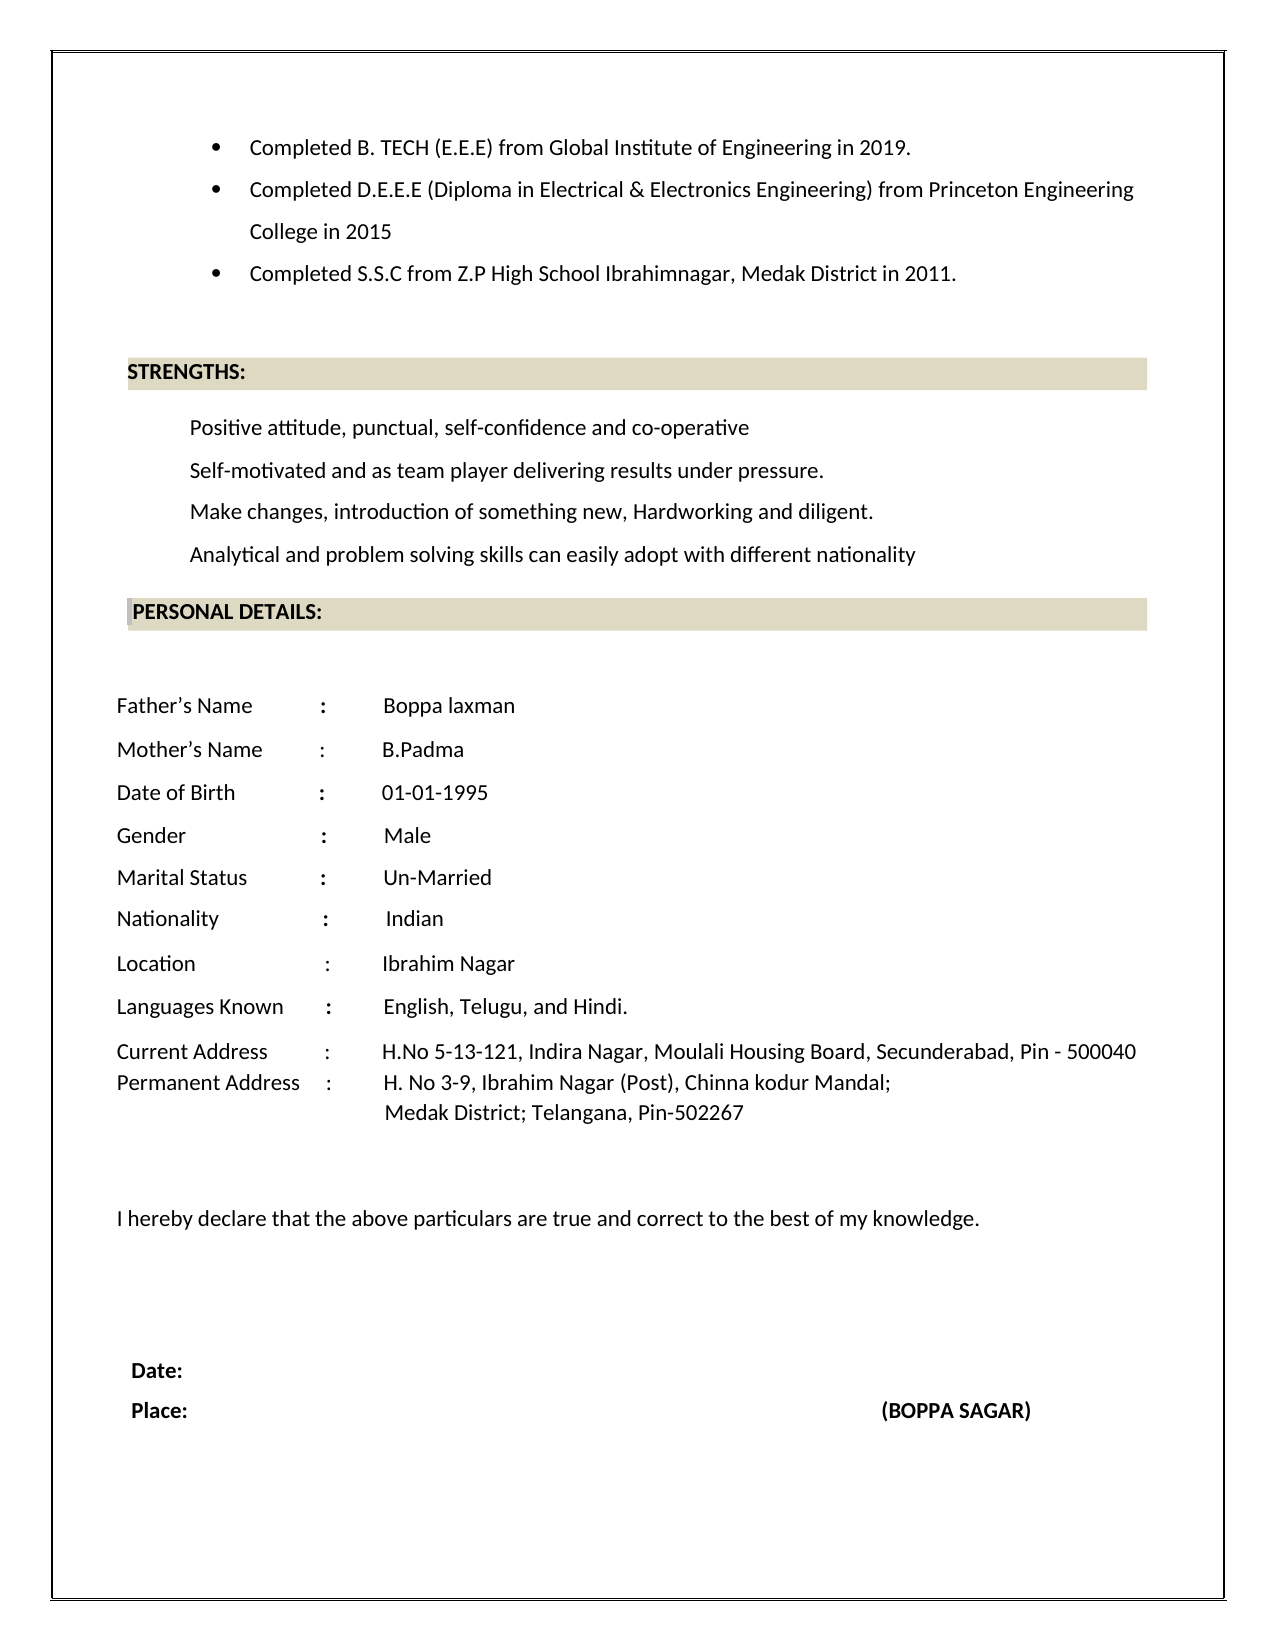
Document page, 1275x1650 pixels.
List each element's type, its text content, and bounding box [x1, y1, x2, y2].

text Father’s Name : Boppa laxman [117, 691, 1154, 719]
list Completed D.E.E.E (Diploma in Electrical & Electronics Engineering) from Princeton Engineering College in 2015 [212, 175, 1144, 245]
text Languages Known : English, Telugu, and Hindi. [117, 992, 733, 1020]
text STRENGTHS: [127, 357, 1154, 385]
text Current Address : H.No 5-13-121, Indira Nagar, Moulali Housing Board, Secunderabad, Pin - 500040 [117, 1037, 1154, 1065]
text I hereby declare that the above particulars are true and correct to the best of my knowledge. [117, 1210, 1154, 1231]
text Date of Birth : 01-01-1995 [117, 778, 1154, 806]
text Date: [131, 1356, 1154, 1384]
text Medak District; Telangana, Pin-502267 [117, 1098, 1154, 1127]
text Location : Ibrahim Nagar [117, 949, 1154, 977]
text Positive attitude, punctual, self-confidence and co-operative [169, 413, 1154, 441]
list Completed B. TECH (E.E.E) from Global Institute of Engineering in 2019. [212, 133, 1144, 161]
text Analytical and problem solving skills can easily adopt with different nationality [169, 540, 1154, 568]
text Mother’s Name : B.Padma [117, 735, 1154, 763]
text Make changes, introduction of something new, Hardworking and diligent. [169, 497, 1154, 525]
text Place: (BOPPA SAGAR) [131, 1396, 1154, 1424]
list Completed S.S.C from Z.P High School Ibrahimnagar, Medak District in 2011. [212, 259, 1154, 287]
text Self-motivated and as team player delivering results under pressure. [169, 456, 1154, 484]
text Nationality : Indian [117, 904, 555, 932]
text PERSONAL DETAILS: [127, 597, 1154, 625]
text Gender : Male [117, 821, 555, 849]
text Marital Status : Un-Married [117, 863, 555, 891]
text Permanent Address : H. No 3-9, Ibrahim Nagar (Post), Chinna kodur Mandal; [117, 1068, 1154, 1096]
